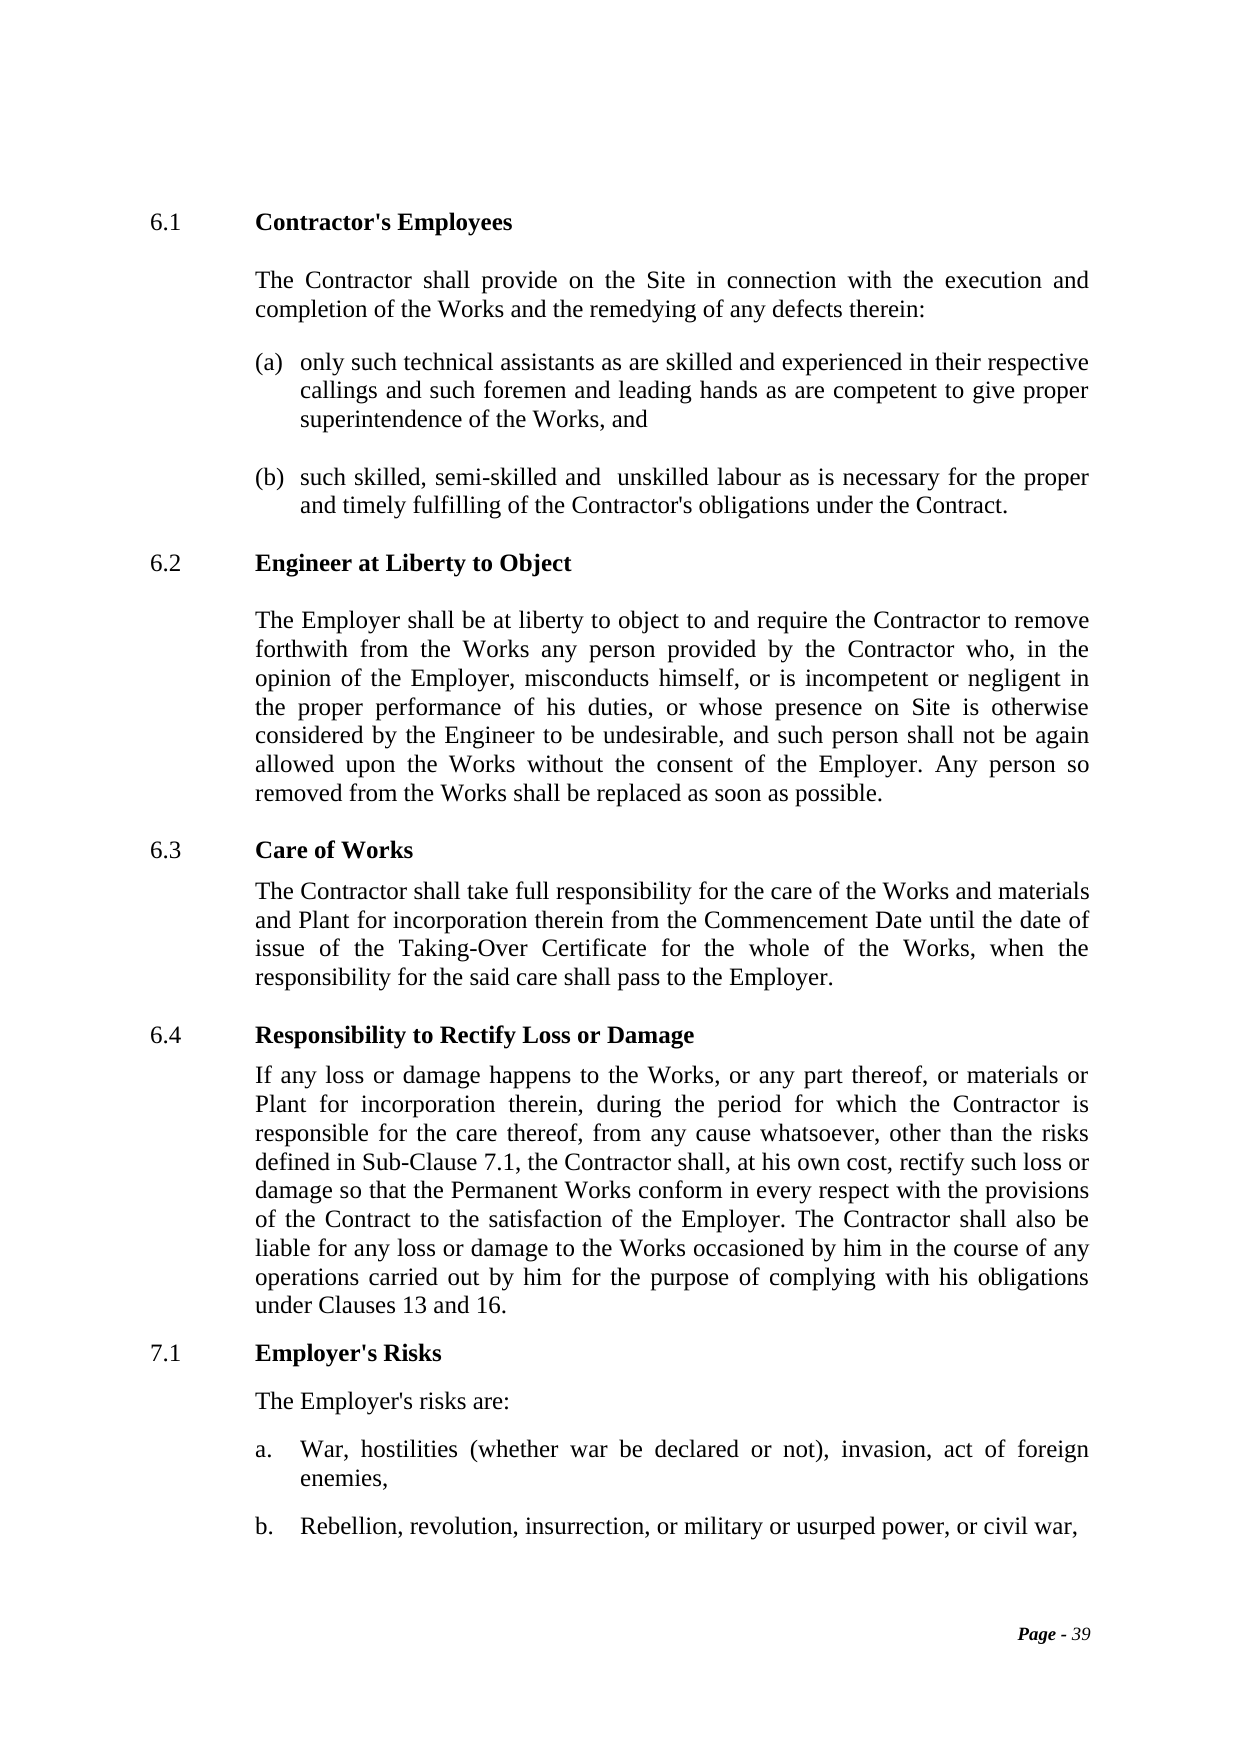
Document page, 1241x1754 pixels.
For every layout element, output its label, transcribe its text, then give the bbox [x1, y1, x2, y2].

text 7.1 Employer's Risks [150, 1338, 1090, 1367]
text The Employer's risks are: [150, 1386, 1090, 1415]
text If any loss or damage happens to the Works, or any part thereof, or materials or Plant for incorporation therein, during the period for which the Contractor is responsible for the care thereof, from any cause whatsoever, other than the risks defined in Sub-Clause 7.1, the Contractor shall, at his own cost, rectify such loss or damage so that the Permanent Works conform in every respect with the provisions of the Contract to the satisfaction of the Employer. The Contractor shall also be liable for any loss or damage to the Works occasioned by him in the course of any operations carried out by him for the purpose of complying with his obligations under Clauses 13 and 16. [150, 1061, 1090, 1319]
text b. Rebellion, revolution, insurrection, or military or usurped power, or civil war, [150, 1511, 1090, 1540]
text 6.4 Responsibility to Rectify Loss or Damage [150, 1020, 1090, 1048]
text (a) only such technical assistants as are skilled and experienced in their respective callings and such foremen and leading hands as are competent to give proper superintendence of the Works, and [150, 347, 1090, 433]
text 6.1 Contractor's Employees [150, 207, 1090, 236]
text (b) such skilled, semi-skilled and unskilled labour as is necessary for the proper and timely fulfilling of the Contractor's obligations under the Contract. [150, 462, 1090, 519]
text 6.3 Care of Works [150, 835, 1090, 864]
text 6.2 Engineer at Liberty to Object [150, 548, 1090, 577]
text a. War, hostilities (whether war be declared or not), invasion, act of foreign enemies, [150, 1434, 1090, 1492]
text The Employer shall be at liberty to object to and require the Contractor to remove forthwith from the Works any person provided by the Contractor who, in the opinion of the Employer, misconducts himself, or is incompetent or negligent in the proper performance of his duties, or whose presence on Site is otherwise considered by the Engineer to be undesirable, and such person shall not be again allowed upon the Works without the consent of the Employer. Any person so removed from the Works shall be replaced as soon as possible. [150, 605, 1090, 807]
text The Contractor shall take full responsibility for the care of the Works and materials and Plant for incorporation therein from the Commencement Date until the date of issue of the Taking-Over Certificate for the whole of the Works, when the responsibility for the said care shall pass to the Employer. [150, 876, 1090, 991]
text The Contractor shall provide on the Site in connection with the execution and completion of the Works and the remedying of any defects therein: [150, 265, 1090, 322]
